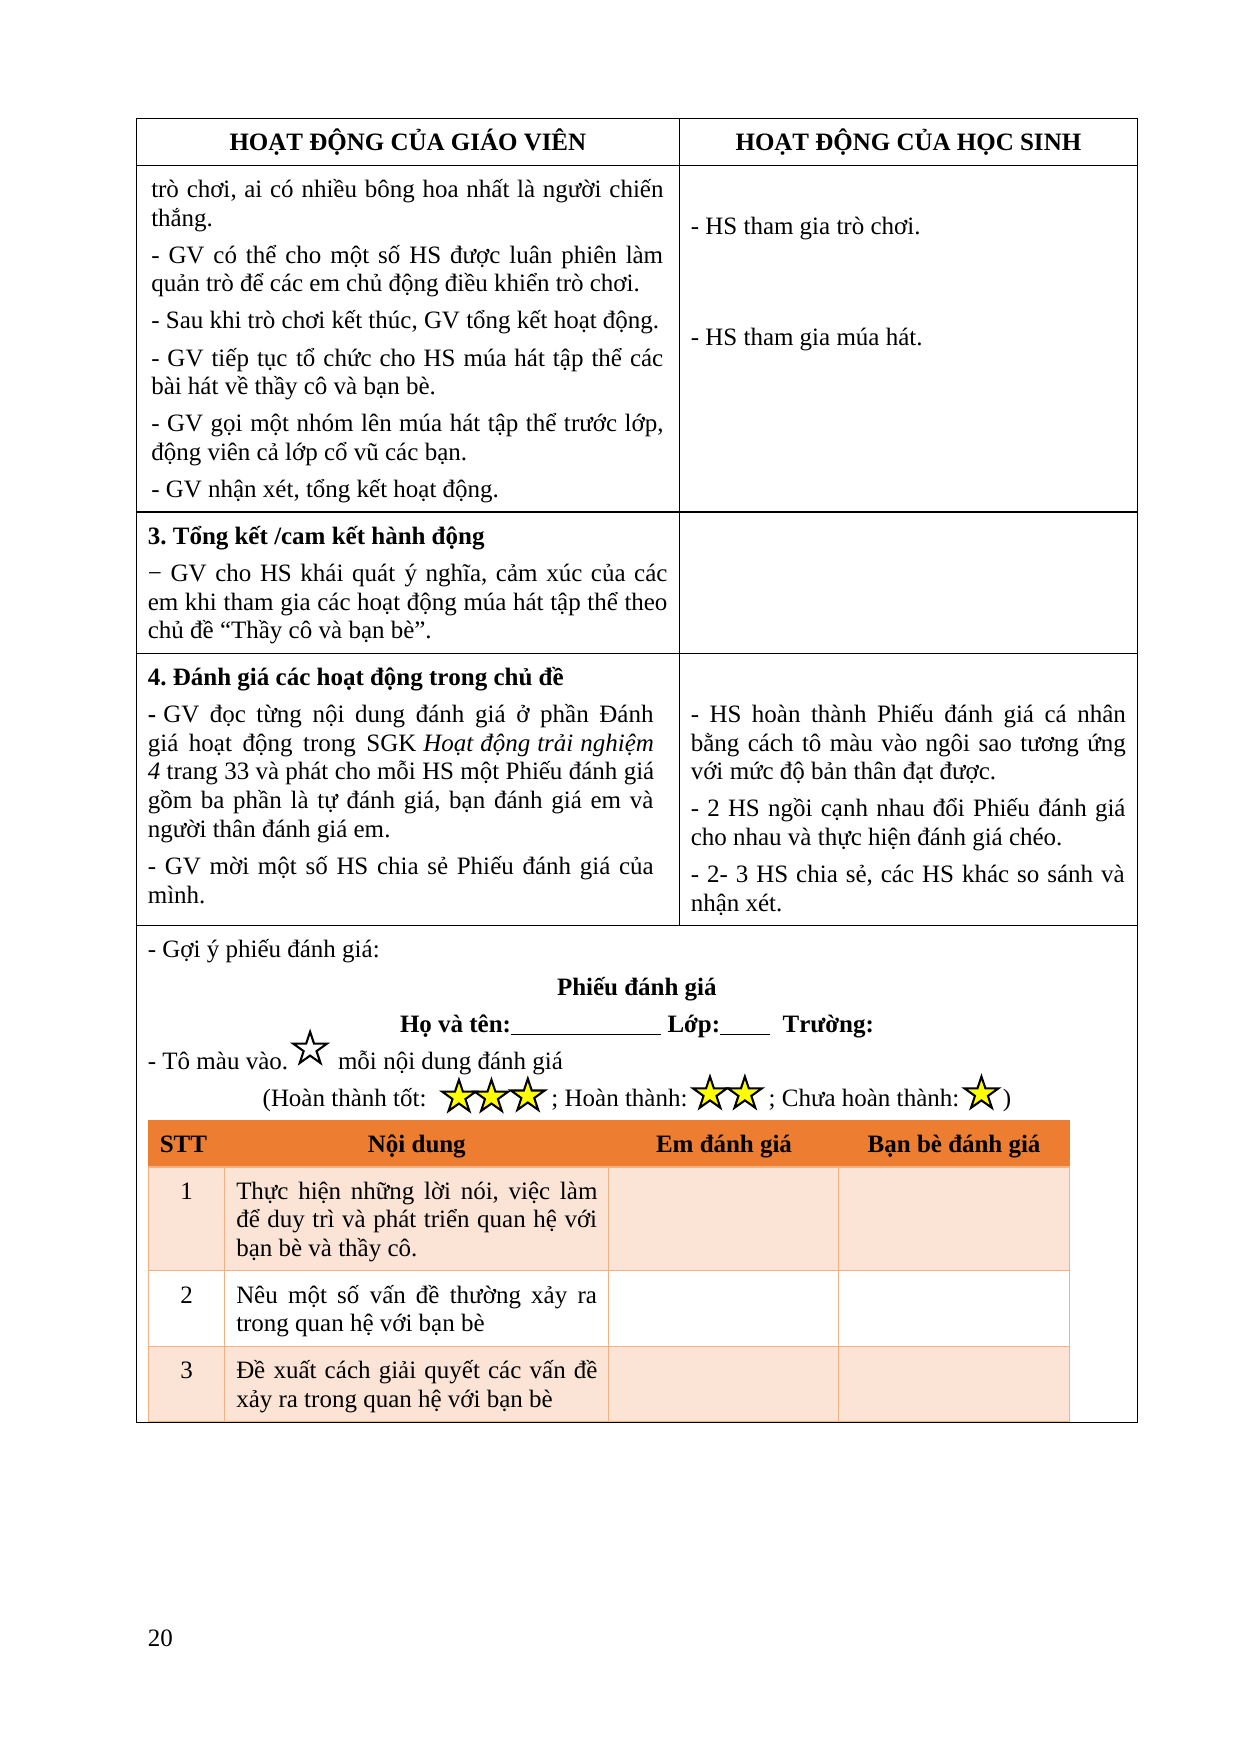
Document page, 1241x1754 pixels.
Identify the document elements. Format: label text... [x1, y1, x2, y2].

table_cell 3. Tổng kết /cam kết hành động − GV cho HS khái quát ý nghĩa, cảm xúc của các em khi tham gia các hoạt động múa hát tập thể theo chủ đề “Thầy cô và bạn bè”. [137, 513, 679, 652]
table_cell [137, 166, 679, 511]
table_header HOẠT ĐỘNG CỦA HỌC SINH [680, 119, 1137, 164]
table_cell [680, 513, 1137, 652]
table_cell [680, 166, 1137, 511]
table_cell - HS hoàn thành Phiếu đánh giá cá nhân bằng cách tô màu vào ngôi sao tương ứng với mức độ bản thân đạt được. - 2 HS ngồi cạnh nhau đổi Phiếu đánh giá cho nhau và thực hiện đánh giá chéo. - 2- 3 HS chia sẻ, các HS khác so sánh và nhận xét. [680, 654, 1137, 925]
table_header HOẠT ĐỘNG CỦA GIÁO VIÊN [137, 119, 679, 164]
table_cell - Gợi ý phiếu đánh giá: Phiếu đánh giá Họ và tên: Lớp: Trường: - Tô màu vào. mỗi nội dung đánh giá (Hoàn thành tốt: ; Hoàn thành: ; Chưa hoàn thành: ) [137, 926, 1137, 1422]
table_cell 4. Đánh giá các hoạt động trong chủ đề - GV đọc từng nội dung đánh giá ở phần Đánh giá hoạt động trong SGK Hoạt động trải nghiệm 4 trang 33 và phát cho mỗi HS một Phiếu đánh giá gồm ba phần là tự đánh giá, bạn đánh giá em và người thân đánh giá em. - GV mời một số HS chia sẻ Phiếu đánh giá của mình. [137, 654, 679, 925]
